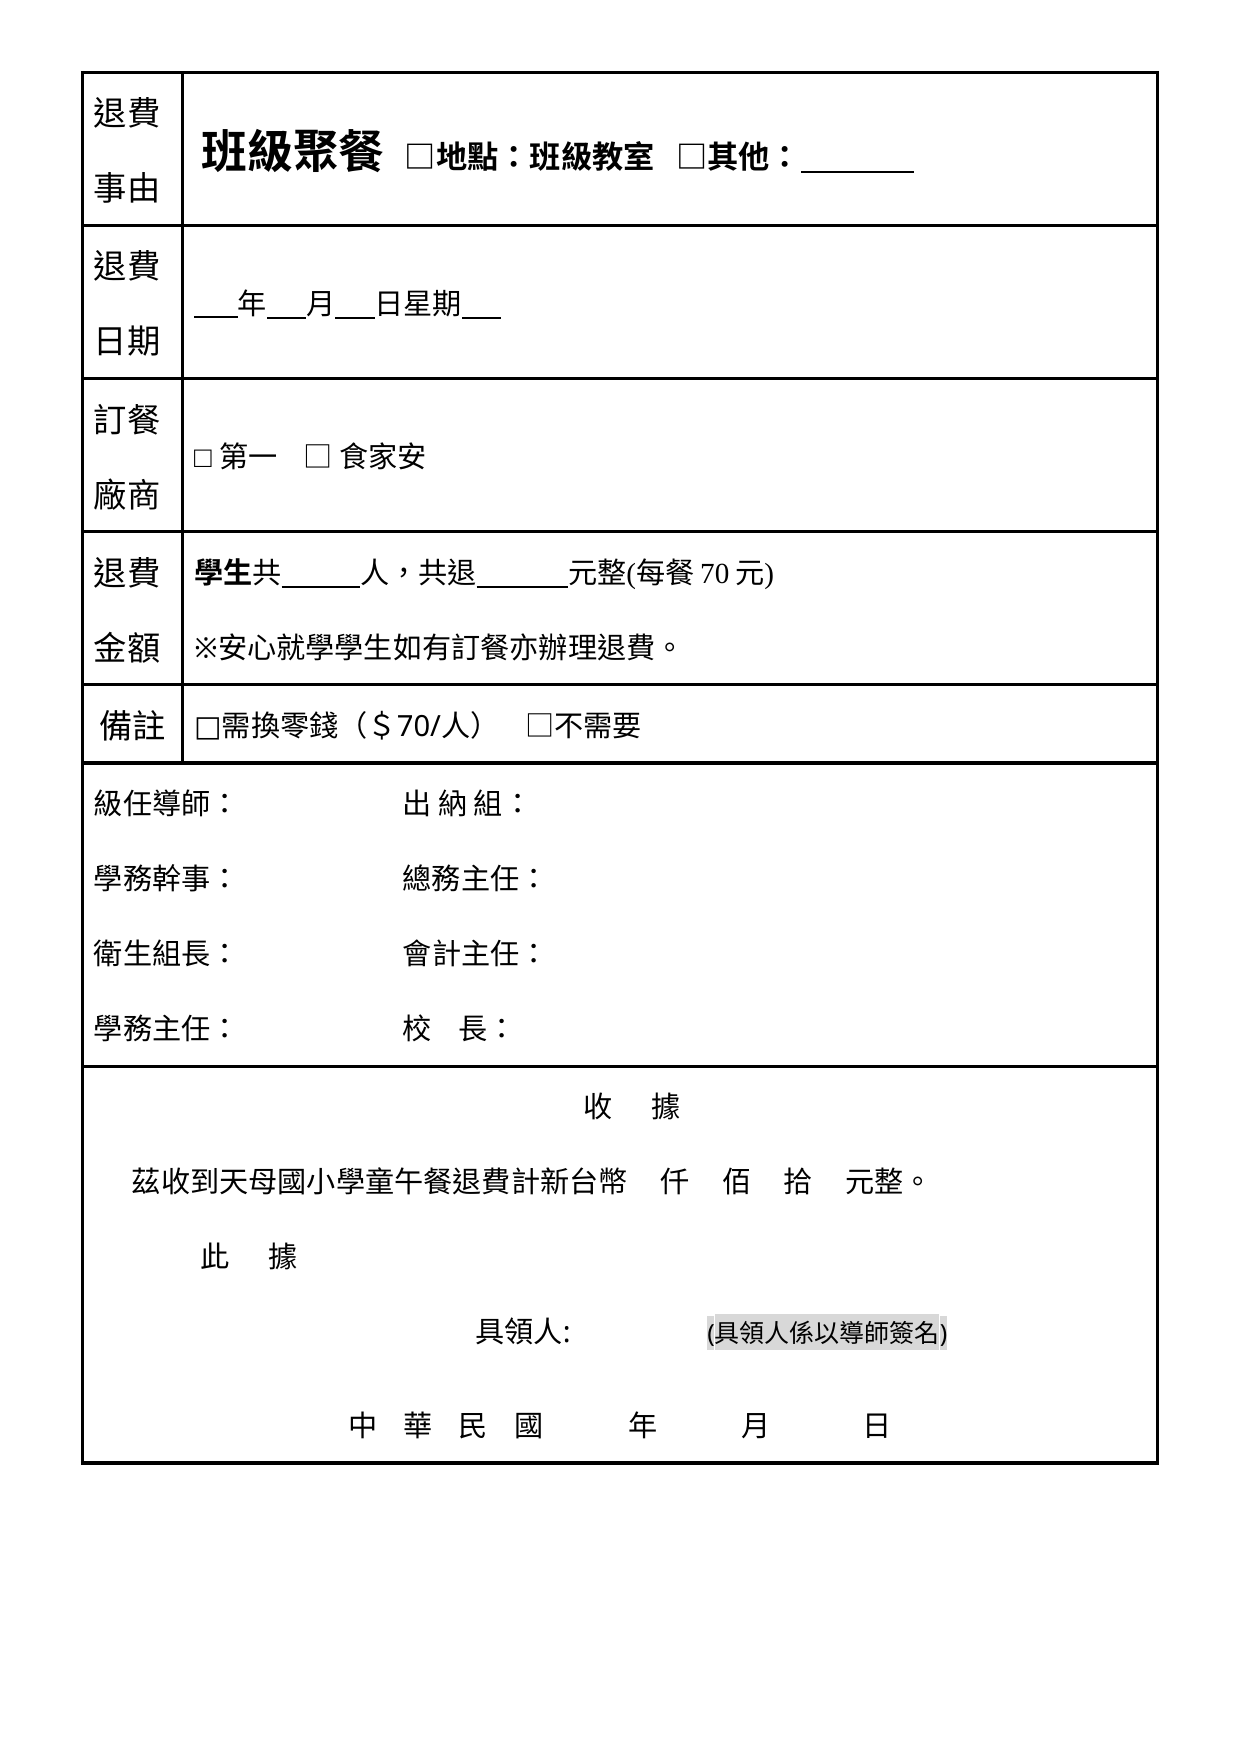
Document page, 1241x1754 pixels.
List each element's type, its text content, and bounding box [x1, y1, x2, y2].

table_cell 備註 [84, 686, 181, 761]
table_cell 訂餐廠商 [84, 380, 181, 530]
table_cell 退費日期 [84, 227, 181, 377]
table_cell 收 據 茲收到天母國小學童午餐退費計新台幣 仟 佰 拾 元整。 此 據 具領人: (具領人係以導師簽名) 中 華 民 國 年 月 日 [84, 1068, 1156, 1461]
table_cell 學生共 人，共退 元整(每餐70元) ※安心就學學生如有訂餐亦辦理退費。 [184, 533, 1156, 683]
table_cell 退費金額 [84, 533, 181, 683]
table_cell □ 第一 □ 食家安 [184, 380, 1156, 530]
table_cell □需換零錢（＄70/人） □不需要 [184, 686, 1156, 761]
table_cell 級任導師： 出 納 組： 學務幹事： 總務主任： 衛生組長： 會計主任： 學務主任： 校 長： [84, 765, 1156, 1064]
table_cell 退費事由 [84, 74, 181, 224]
table_cell 班級聚餐 □地點：班級教室 □其他： [184, 74, 1156, 224]
table_cell 年 月 日星期 [184, 227, 1156, 377]
